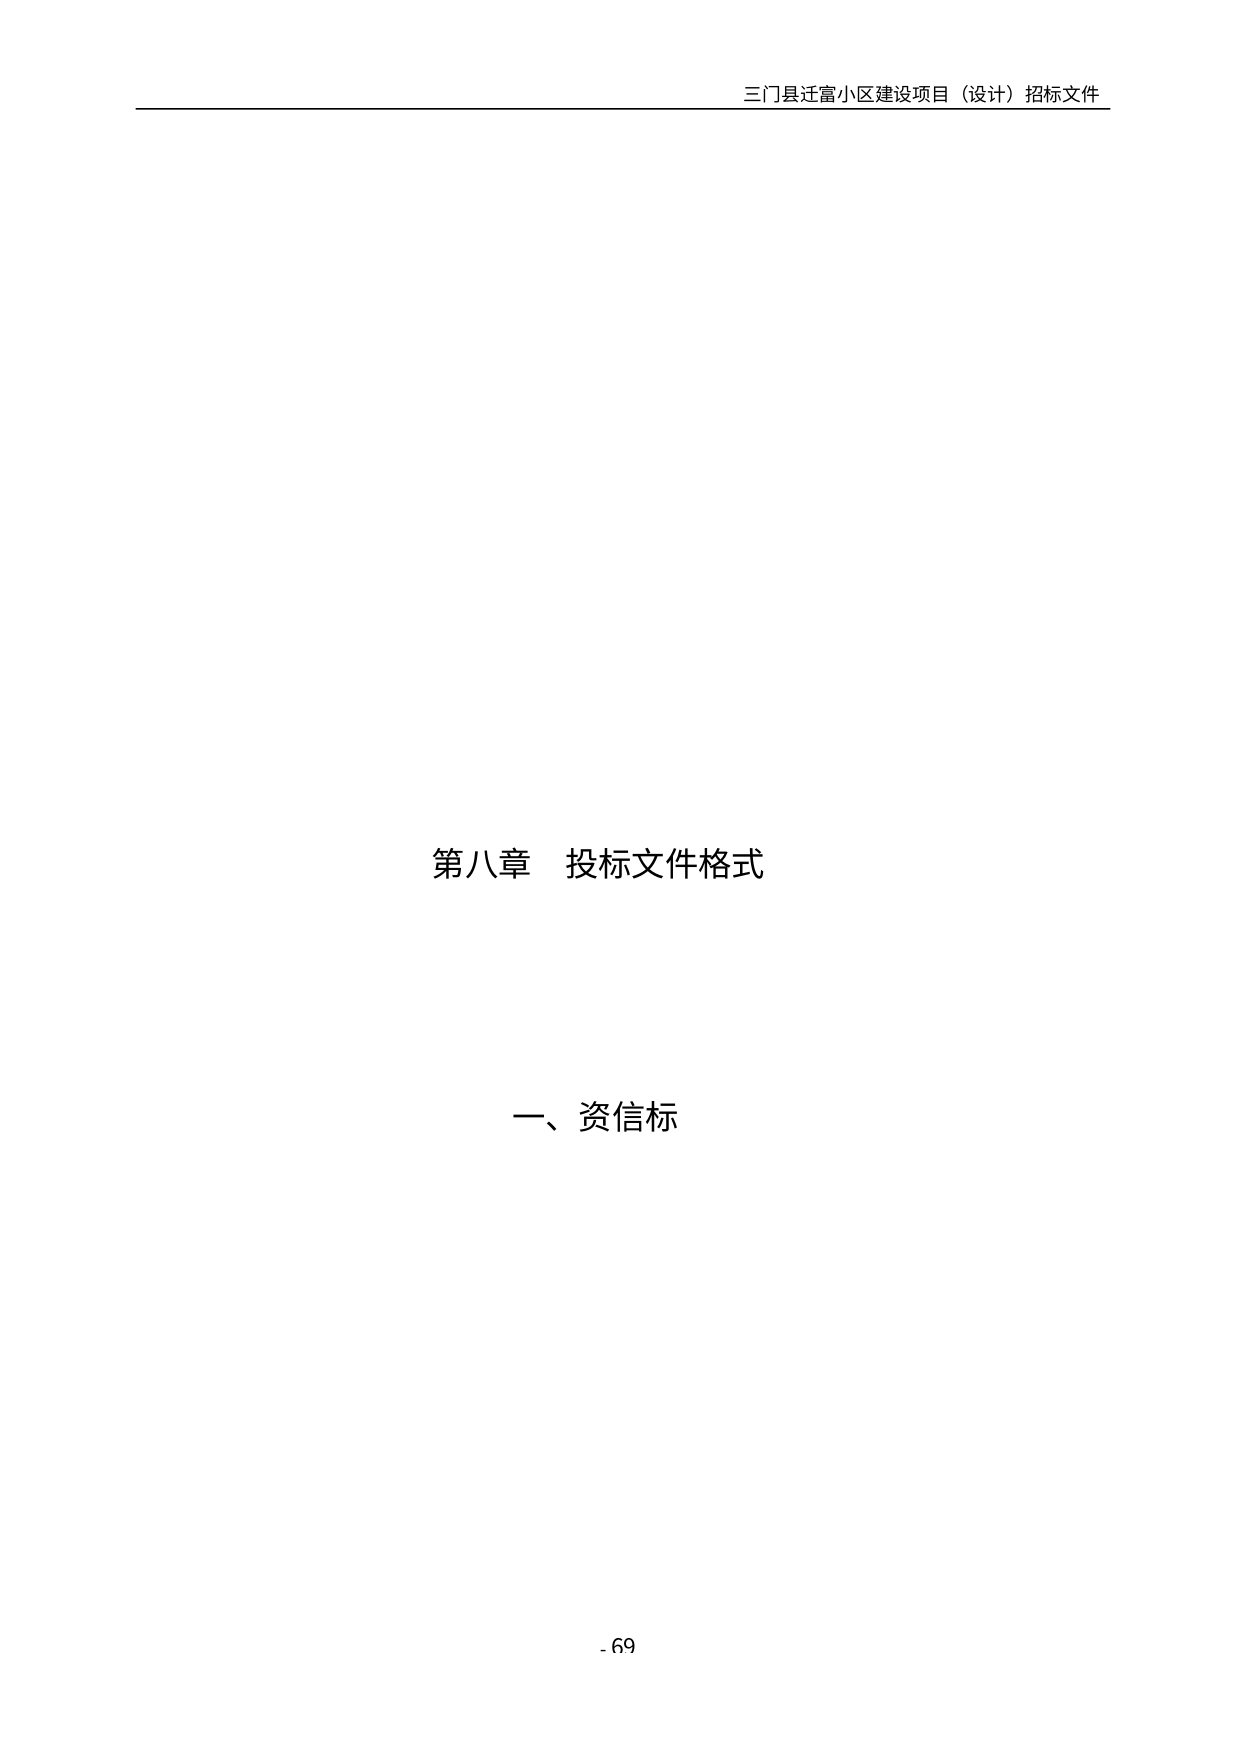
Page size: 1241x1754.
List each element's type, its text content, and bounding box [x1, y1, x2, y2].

text 第八章 投标文件格式 [142, 837, 1055, 886]
subtitle 一、资信标 [142, 1091, 1048, 1139]
